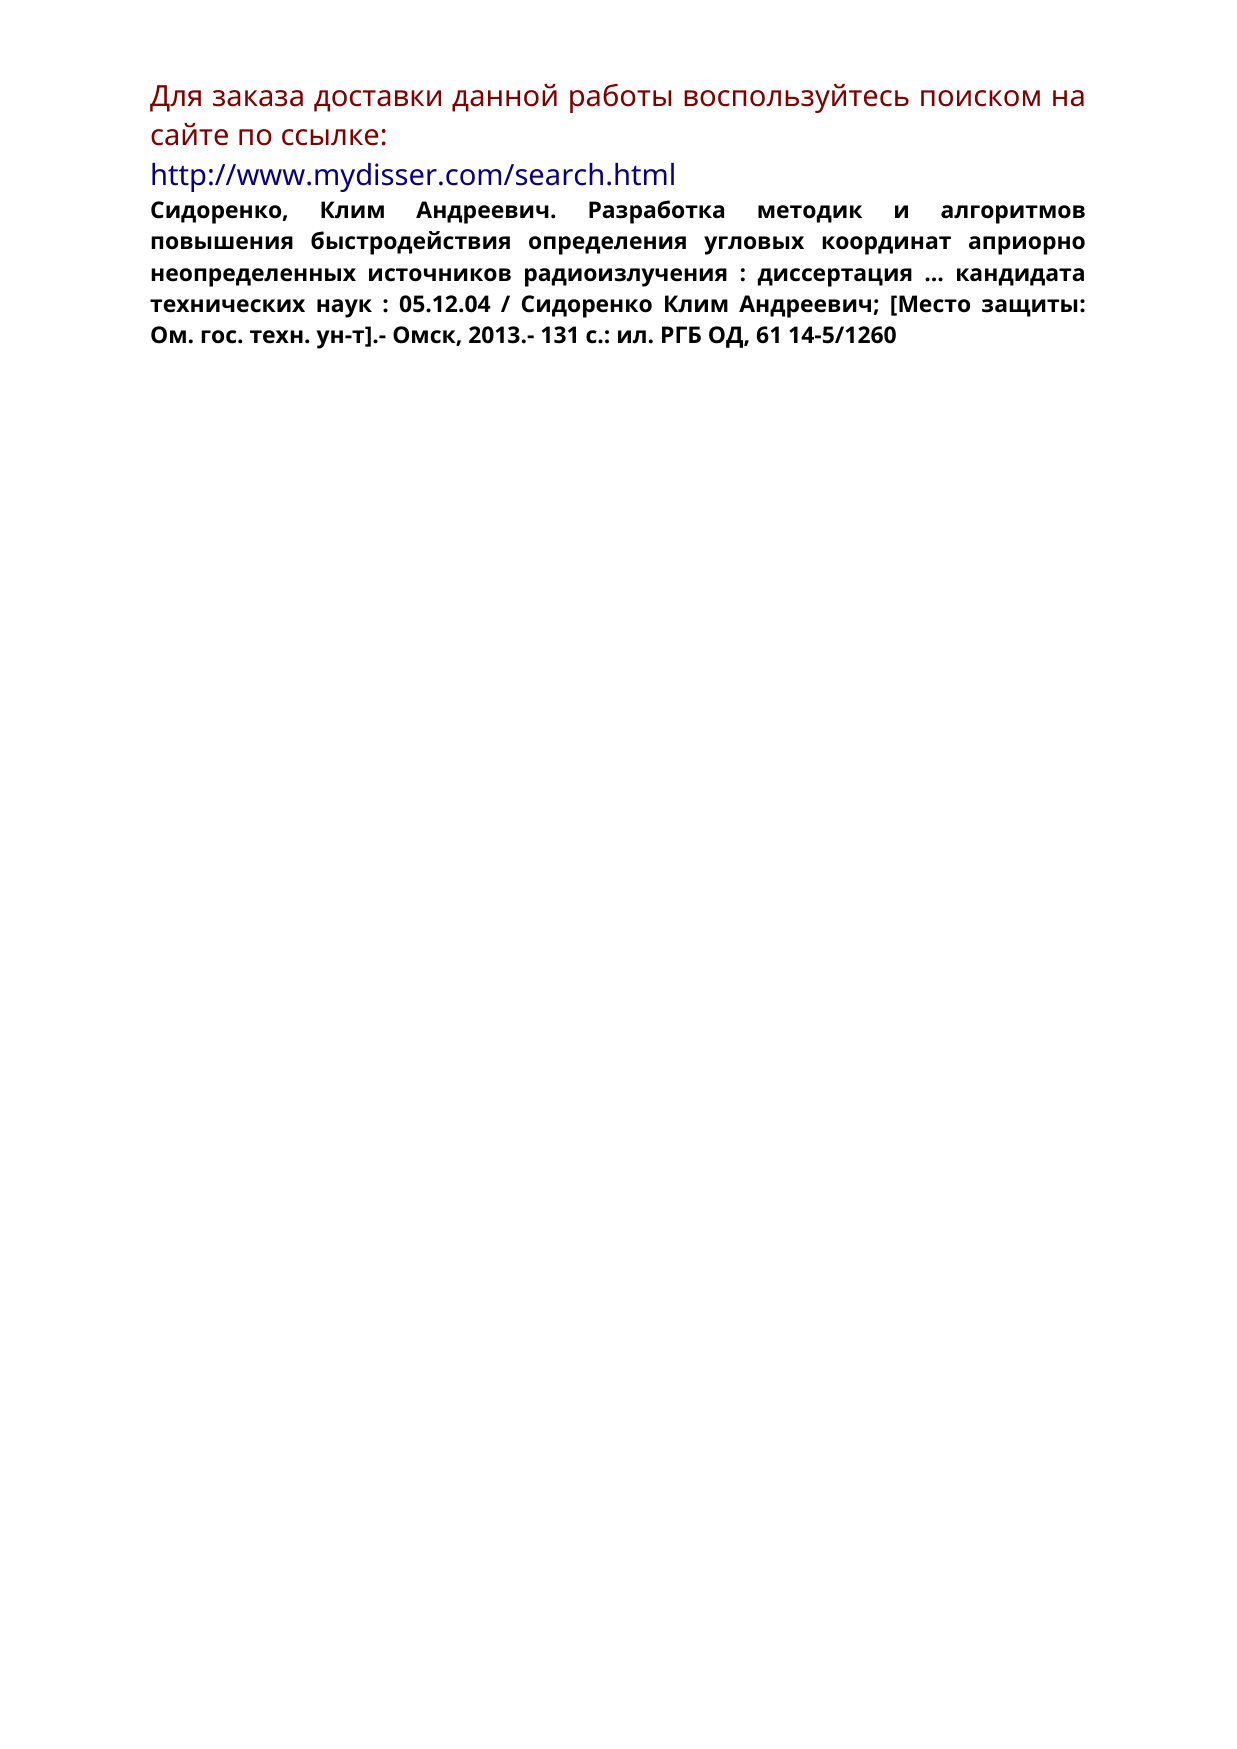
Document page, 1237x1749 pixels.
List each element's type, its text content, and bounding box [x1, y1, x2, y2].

text Сидоренко, Клим Андреевич. Разработка методик и алгоритмов повышения быстродействия определения угловых координат априорно неопределенных источников радиоизлучения : диссертация ... кандидата технических наук : 05.12.04 / Сидоренко Клим Андреевич; [Место защиты: Ом. гос. техн. ун-т].- Омск, 2013.- 131 с.: ил. РГБ ОД, 61 14-5/1260 [150, 194, 1086, 350]
